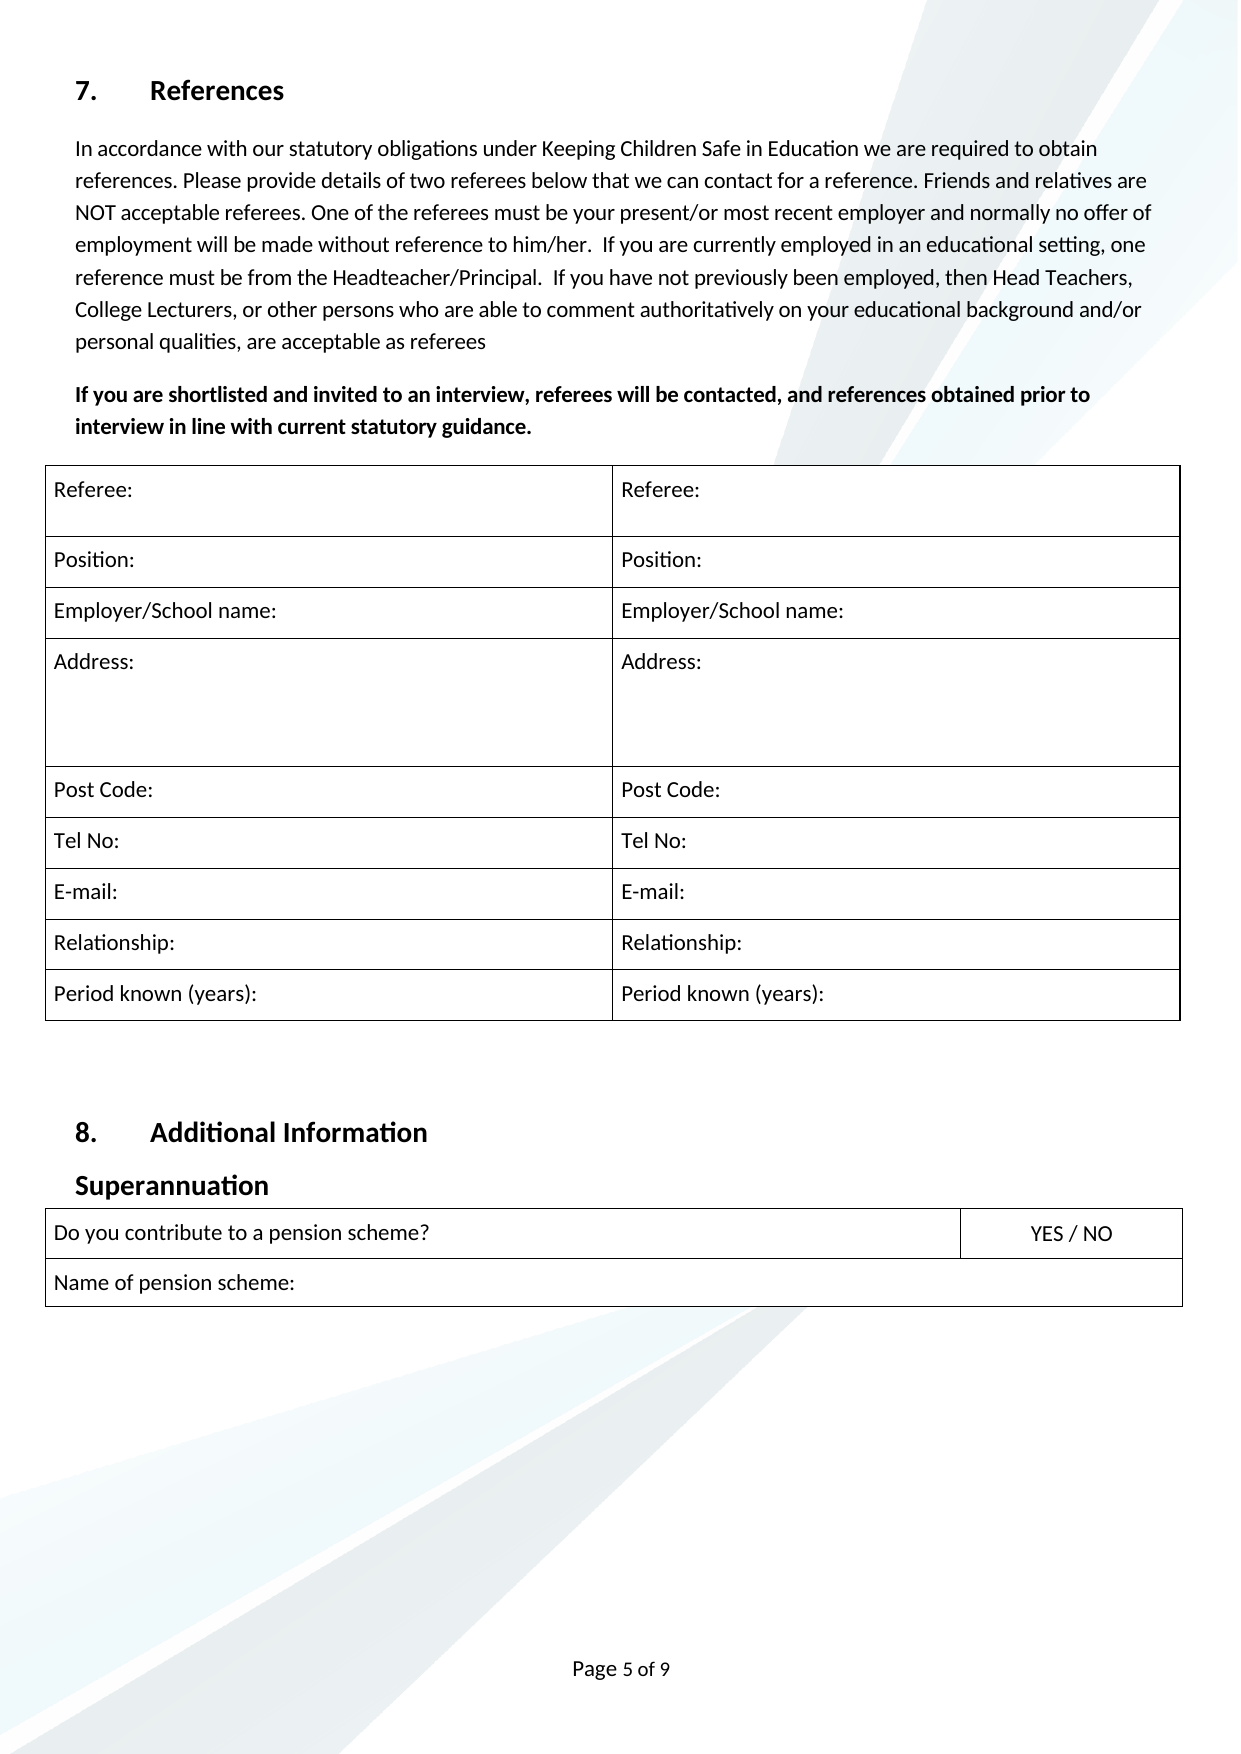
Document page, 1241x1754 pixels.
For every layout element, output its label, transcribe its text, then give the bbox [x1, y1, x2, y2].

table_cell Relationship: [46, 920, 612, 969]
text 8. Additional Information [75, 1114, 1167, 1149]
table_cell Tel No: [613, 818, 1179, 867]
table_header YES / NO [961, 1209, 1182, 1258]
table_cell Post Code: [613, 767, 1179, 817]
table_cell Address: [46, 639, 612, 766]
table_cell Employer/School name: [613, 588, 1179, 638]
table_cell Post Code: [46, 767, 612, 817]
table_cell Position: [46, 537, 612, 587]
table_cell Name of pension scheme: [46, 1259, 1182, 1306]
table_cell Tel No: [46, 818, 612, 867]
table_cell E-mail: [46, 869, 612, 918]
table_cell Period known (years): [46, 970, 612, 1020]
table_header Do you contribute to a pension scheme? [46, 1209, 960, 1258]
text 7. References [75, 72, 1167, 108]
text Superannuation [75, 1167, 1167, 1203]
table_cell Employer/School name: [46, 588, 612, 638]
table_cell Period known (years): [613, 970, 1179, 1020]
table_cell E-mail: [613, 869, 1179, 918]
table_cell Address: [613, 639, 1179, 766]
table_cell Relationship: [613, 920, 1179, 969]
table_cell Position: [613, 537, 1179, 587]
picture [0, 0, 1238, 1754]
text In accordance with our statutory obligations under Keeping Children Safe in Education we are required to obtain references. Please provide details of two referees below that we can contact for a reference. Friends and relatives are NOT acceptable referees. One of the referees must be your present/or most recent employer and normally no offer of employment will be made without reference to him/her. If you are currently employed in an educational setting, one reference must be from the Headteacher/Principal. If you have not previously been employed, then Head Teachers, College Lecturers, or other persons who are able to comment authoritatively on your educational background and/or personal qualities, are acceptable as referees [75, 134, 1175, 355]
table_header Referee: [613, 466, 1179, 536]
table_header Referee: [46, 466, 612, 536]
text If you are shortlisted and invited to an interview, referees will be contacted, and references obtained prior to interview in line with current statutory guidance. [75, 380, 1175, 440]
